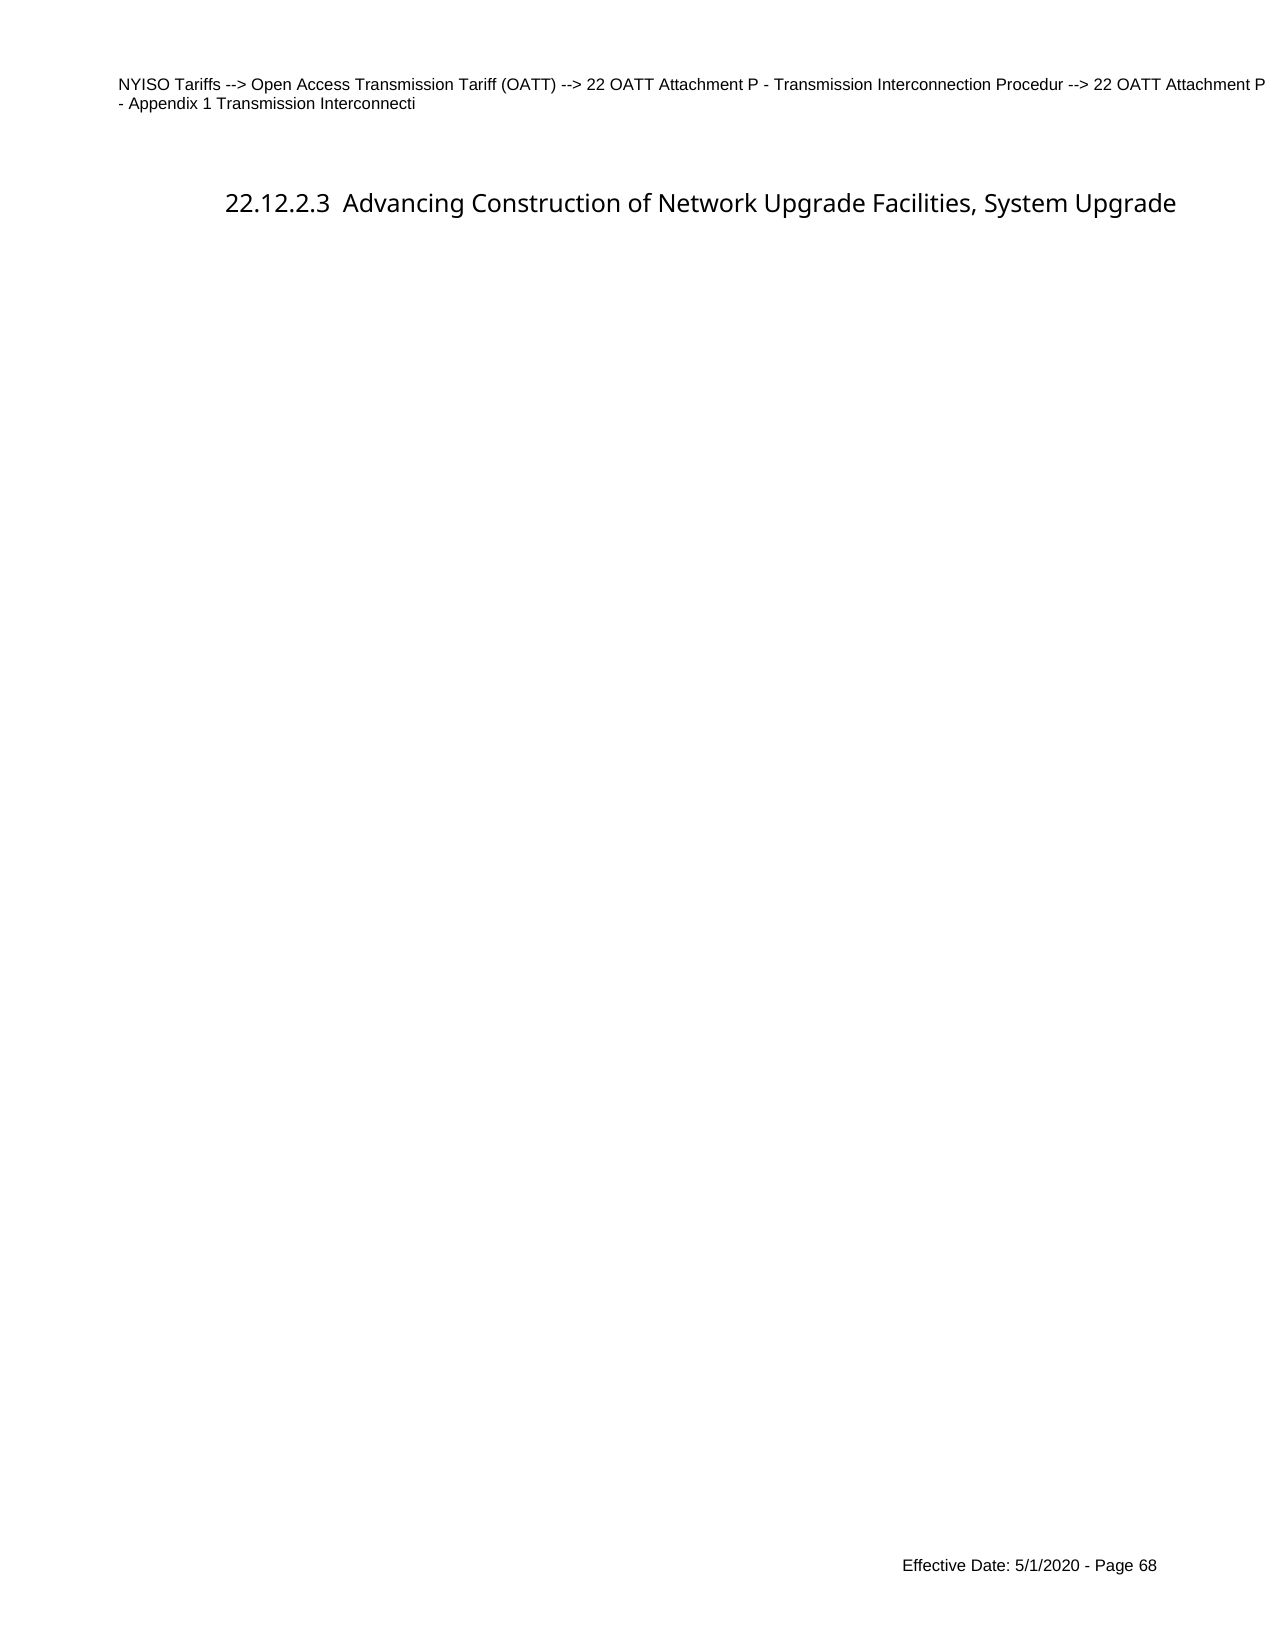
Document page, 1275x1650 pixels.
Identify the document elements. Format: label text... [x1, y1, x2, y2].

text 22.12.2.3 Advancing Construction of Network Upgrade Facilities, System Upgrade [225, 190, 1275, 219]
